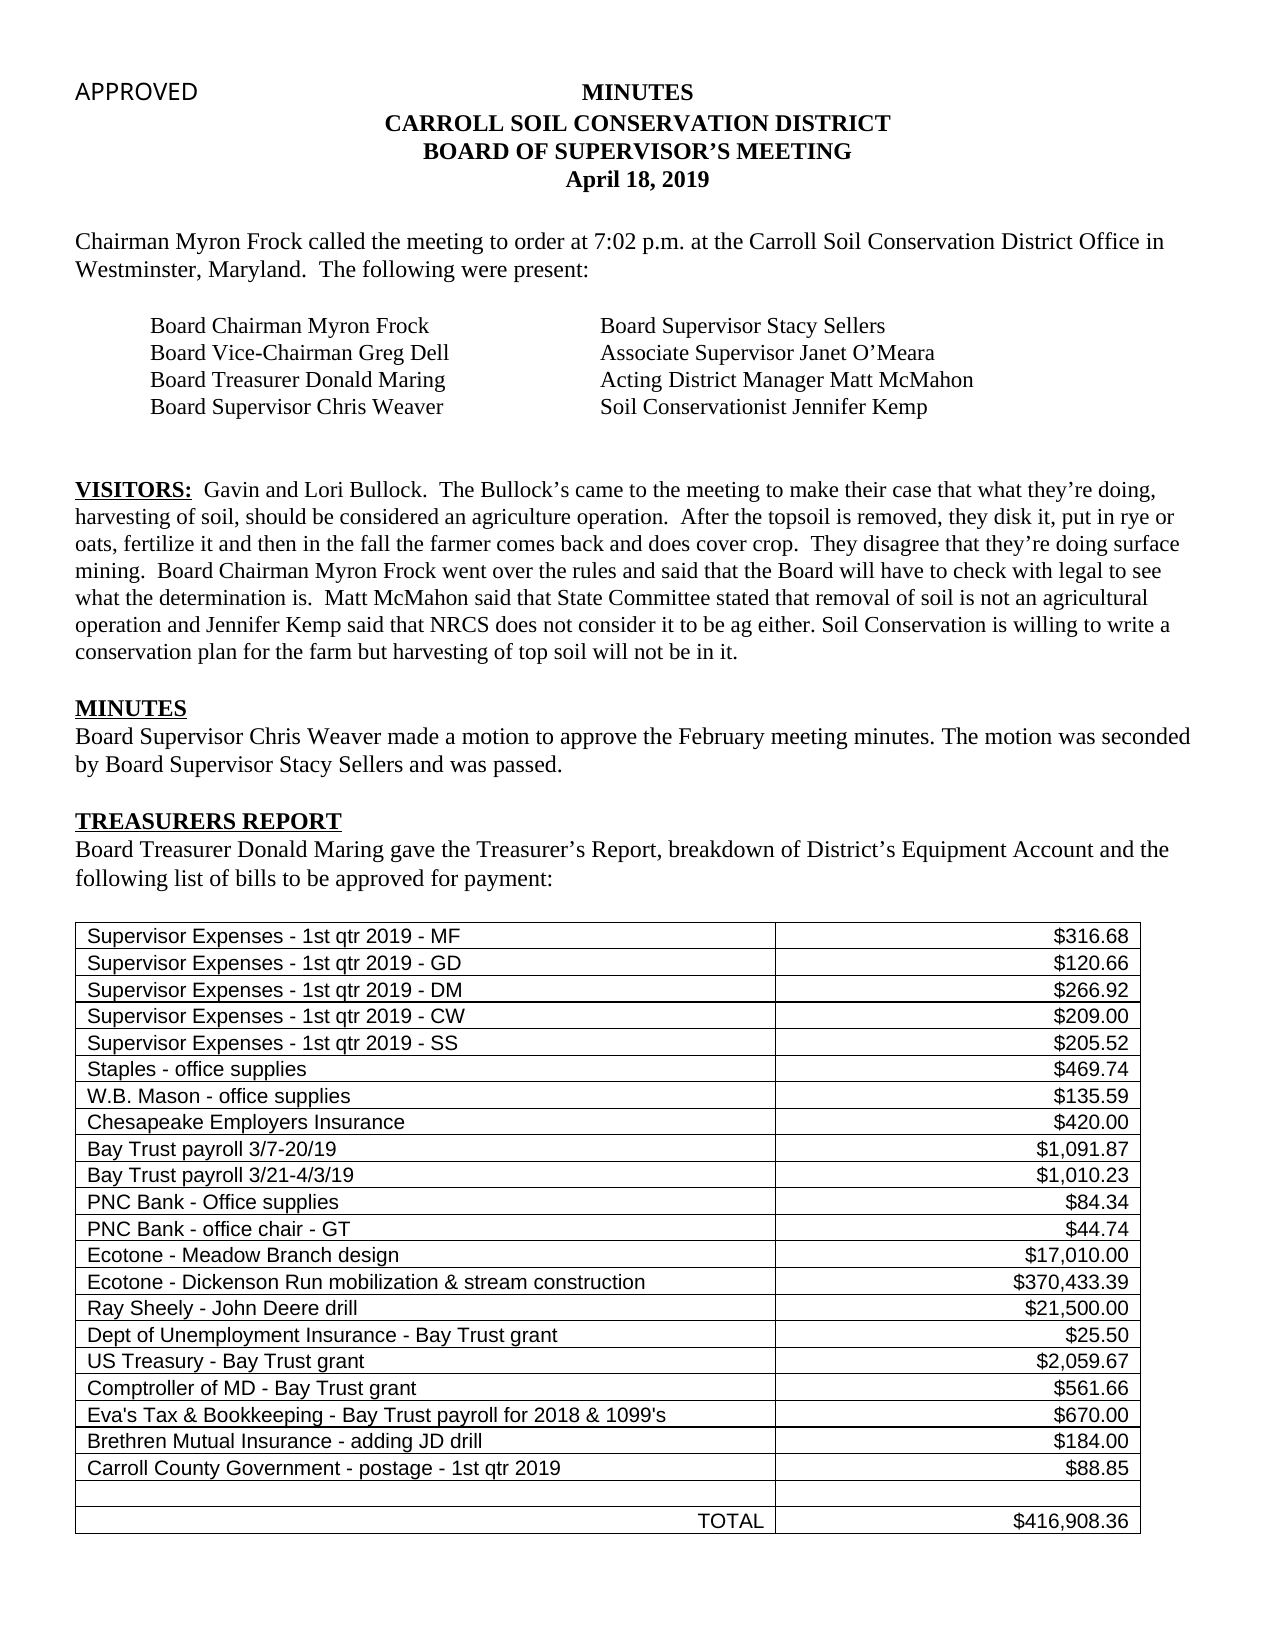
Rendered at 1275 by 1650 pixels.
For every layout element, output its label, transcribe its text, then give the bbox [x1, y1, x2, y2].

table_cell Ecotone - Meadow Branch design [76, 1241, 775, 1267]
table_cell Comptroller of MD - Bay Trust grant [76, 1374, 775, 1400]
table_cell $25.50 [776, 1321, 1140, 1347]
table_cell Dept of Unemployment Insurance - Bay Trust grant [76, 1321, 775, 1347]
table_cell Bay Trust payroll 3/21-4/3/19 [76, 1162, 775, 1187]
table_cell $44.74 [776, 1215, 1140, 1240]
table_cell $420.00 [776, 1109, 1140, 1134]
table_cell Chesapeake Employers Insurance [76, 1109, 775, 1134]
table_cell TOTAL [76, 1507, 775, 1533]
table_cell Supervisor Expenses - 1st qtr 2019 - SS [76, 1029, 775, 1054]
table_cell $2,059.67 [776, 1348, 1140, 1373]
table_cell $416,908.36 [776, 1507, 1140, 1533]
table_cell $21,500.00 [776, 1295, 1140, 1320]
text Board Chairman Myron Frock Board Supervisor Stacy Sellers [75, 312, 1200, 338]
text TREASURERS REPORT [75, 807, 1200, 835]
table_cell [776, 1481, 1140, 1506]
table_cell $370,433.39 [776, 1268, 1140, 1293]
text Board Treasurer Donald Maring Acting District Manager Matt McMahon [75, 366, 1200, 393]
table_cell Carroll County Government - postage - 1st qtr 2019 [76, 1454, 775, 1479]
text Chairman Myron Frock called the meeting to order at 7:02 p.m. at the Carroll Soil Conservation District Office in Westminster, Maryland. The following were present: [75, 227, 1200, 283]
table_cell $469.74 [776, 1056, 1140, 1081]
table_cell $1,010.23 [776, 1162, 1140, 1187]
table_cell Bay Trust payroll 3/7-20/19 [76, 1135, 775, 1161]
table_cell Ray Sheely - John Deere drill [76, 1295, 775, 1320]
table_cell Staples - office supplies [76, 1056, 775, 1081]
table_cell Ecotone - Dickenson Run mobilization & stream construction [76, 1268, 775, 1293]
table_cell $205.52 [776, 1029, 1140, 1054]
text April 18, 2019 [75, 165, 1200, 193]
text Board Supervisor Chris Weaver Soil Conservationist Jennifer Kemp [150, 393, 1200, 420]
text Board Treasurer Donald Maring gave the Treasurer’s Report, breakdown of District’s Equipment Account and the following list of bills to be approved for payment: [75, 835, 1200, 891]
table_header $316.68 [776, 923, 1140, 948]
table_cell Supervisor Expenses - 1st qtr 2019 - DM [76, 976, 775, 1001]
table_cell $88.85 [776, 1454, 1140, 1479]
table_cell $120.66 [776, 949, 1140, 975]
text Board Supervisor Chris Weaver made a motion to approve the February meeting minutes. The motion was seconded by Board Supervisor Stacy Sellers and was passed. [75, 722, 1200, 778]
table_cell PNC Bank - Office supplies [76, 1188, 775, 1214]
table_header Supervisor Expenses - 1st qtr 2019 - MF [76, 923, 775, 948]
text CARROLL SOIL CONSERVATION DISTRICT [75, 108, 1200, 136]
table_cell $135.59 [776, 1082, 1140, 1108]
table_cell $266.92 [776, 976, 1140, 1001]
text BOARD OF SUPERVISOR’S MEETING [75, 137, 1200, 164]
table_cell W.B. Mason - office supplies [76, 1082, 775, 1108]
table_cell $84.34 [776, 1188, 1140, 1214]
table_cell $184.00 [776, 1428, 1140, 1453]
table_cell PNC Bank - office chair - GT [76, 1215, 775, 1240]
table_cell Brethren Mutual Insurance - adding JD drill [76, 1428, 775, 1453]
text APPROVED MINUTES [75, 75, 1200, 108]
text VISITORS: Gavin and Lori Bullock. The Bullock’s came to the meeting to make their case that what they’re doing, harvesting of soil, should be considered an agriculture operation. After the topsoil is removed, they disk it, put in rye or oats, fertilize it and then in the fall the farmer comes back and does cover crop. They disagree that they’re doing surface mining. Board Chairman Myron Frock went over the rules and said that the Board will have to check with legal to see what the determination is. Matt McMahon said that State Committee stated that removal of soil is not an agricultural operation and Jennifer Kemp said that NRCS does not consider it to be ag either. Soil Conservation is willing to write a conservation plan for the farm but harvesting of top soil will not be in it. [75, 476, 1200, 665]
table_cell $17,010.00 [776, 1241, 1140, 1267]
table_cell $1,091.87 [776, 1135, 1140, 1161]
table_cell Eva's Tax & Bookkeeping - Bay Trust payroll for 2018 & 1099's [76, 1401, 775, 1426]
table_cell $561.66 [776, 1374, 1140, 1400]
table_cell $209.00 [776, 1003, 1140, 1028]
table_cell $670.00 [776, 1401, 1140, 1426]
table_cell Supervisor Expenses - 1st qtr 2019 - CW [76, 1003, 775, 1028]
table_cell [76, 1481, 775, 1506]
table_cell US Treasury - Bay Trust grant [76, 1348, 775, 1373]
text MINUTES [75, 694, 1200, 721]
text Board Vice-Chairman Greg Dell Associate Supervisor Janet O’Meara [75, 339, 1200, 366]
table_cell Supervisor Expenses - 1st qtr 2019 - GD [76, 949, 775, 975]
